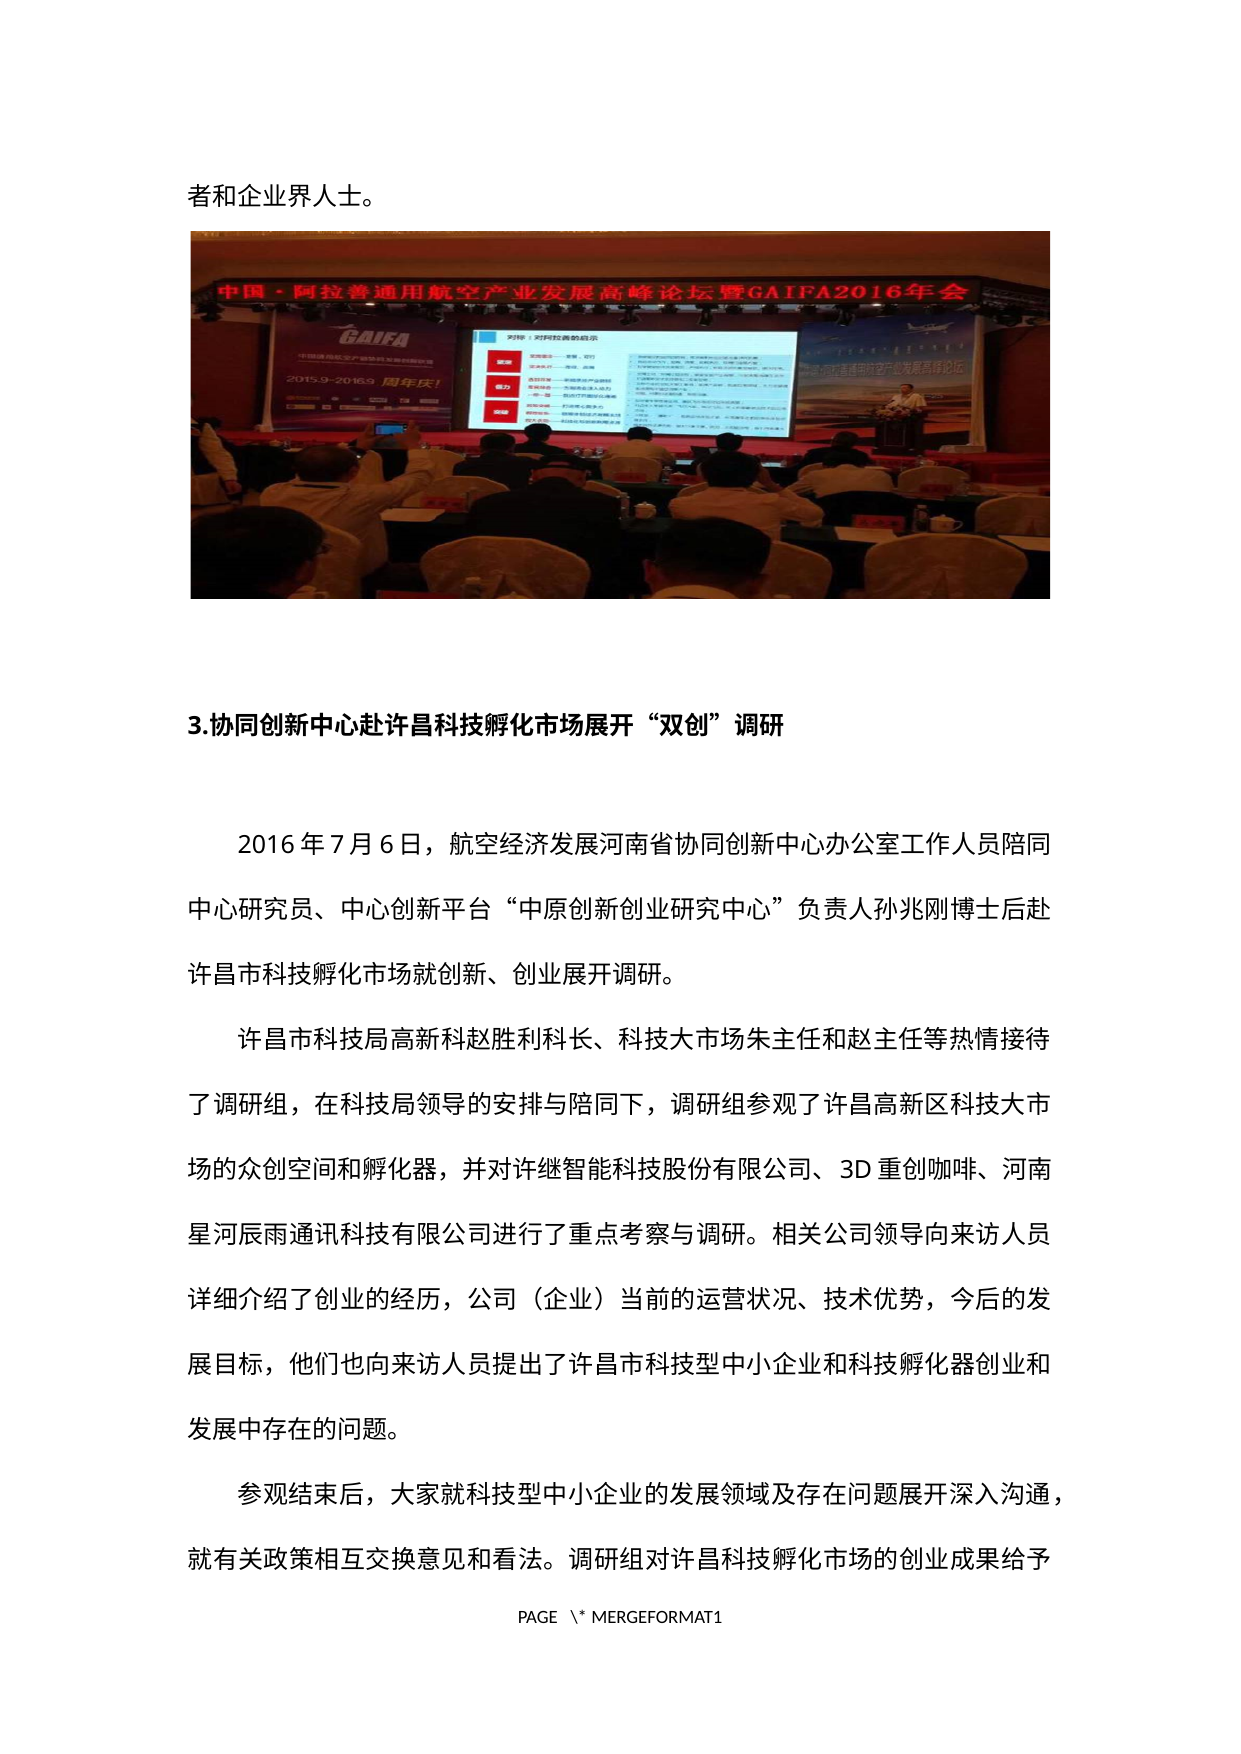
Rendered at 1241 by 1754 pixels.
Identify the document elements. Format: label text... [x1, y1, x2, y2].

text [187, 1460, 1053, 1590]
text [187, 162, 1053, 227]
text 2016年7月6日，航空经济发展河南省协同创新中心办公室工作人员陪同中心研究员、中心创新平台“中原创新创业研究中心”负责人孙兆刚博士后赴许昌市科技孵化市场就创新、创业展开调研。 [187, 810, 1053, 1005]
text 许昌市科技局高新科赵胜利科长、科技大市场朱主任和赵主任等热情接待了调研组，在科技局领导的安排与陪同下，调研组参观了许昌高新区科技大市场的众创空间和孵化器，并对许继智能科技股份有限公司、3D重创咖啡、河南星河辰雨通讯科技有限公司进行了重点考察与调研。相关公司领导向来访人员详细介绍了创业的经历，公司（企业）当前的运营状况、技术优势，今后的发展目标，他们也向来访人员提出了许昌市科技型中小企业和科技孵化器创业和发展中存在的问题。 [187, 1005, 1053, 1460]
picture [190, 231, 1050, 599]
